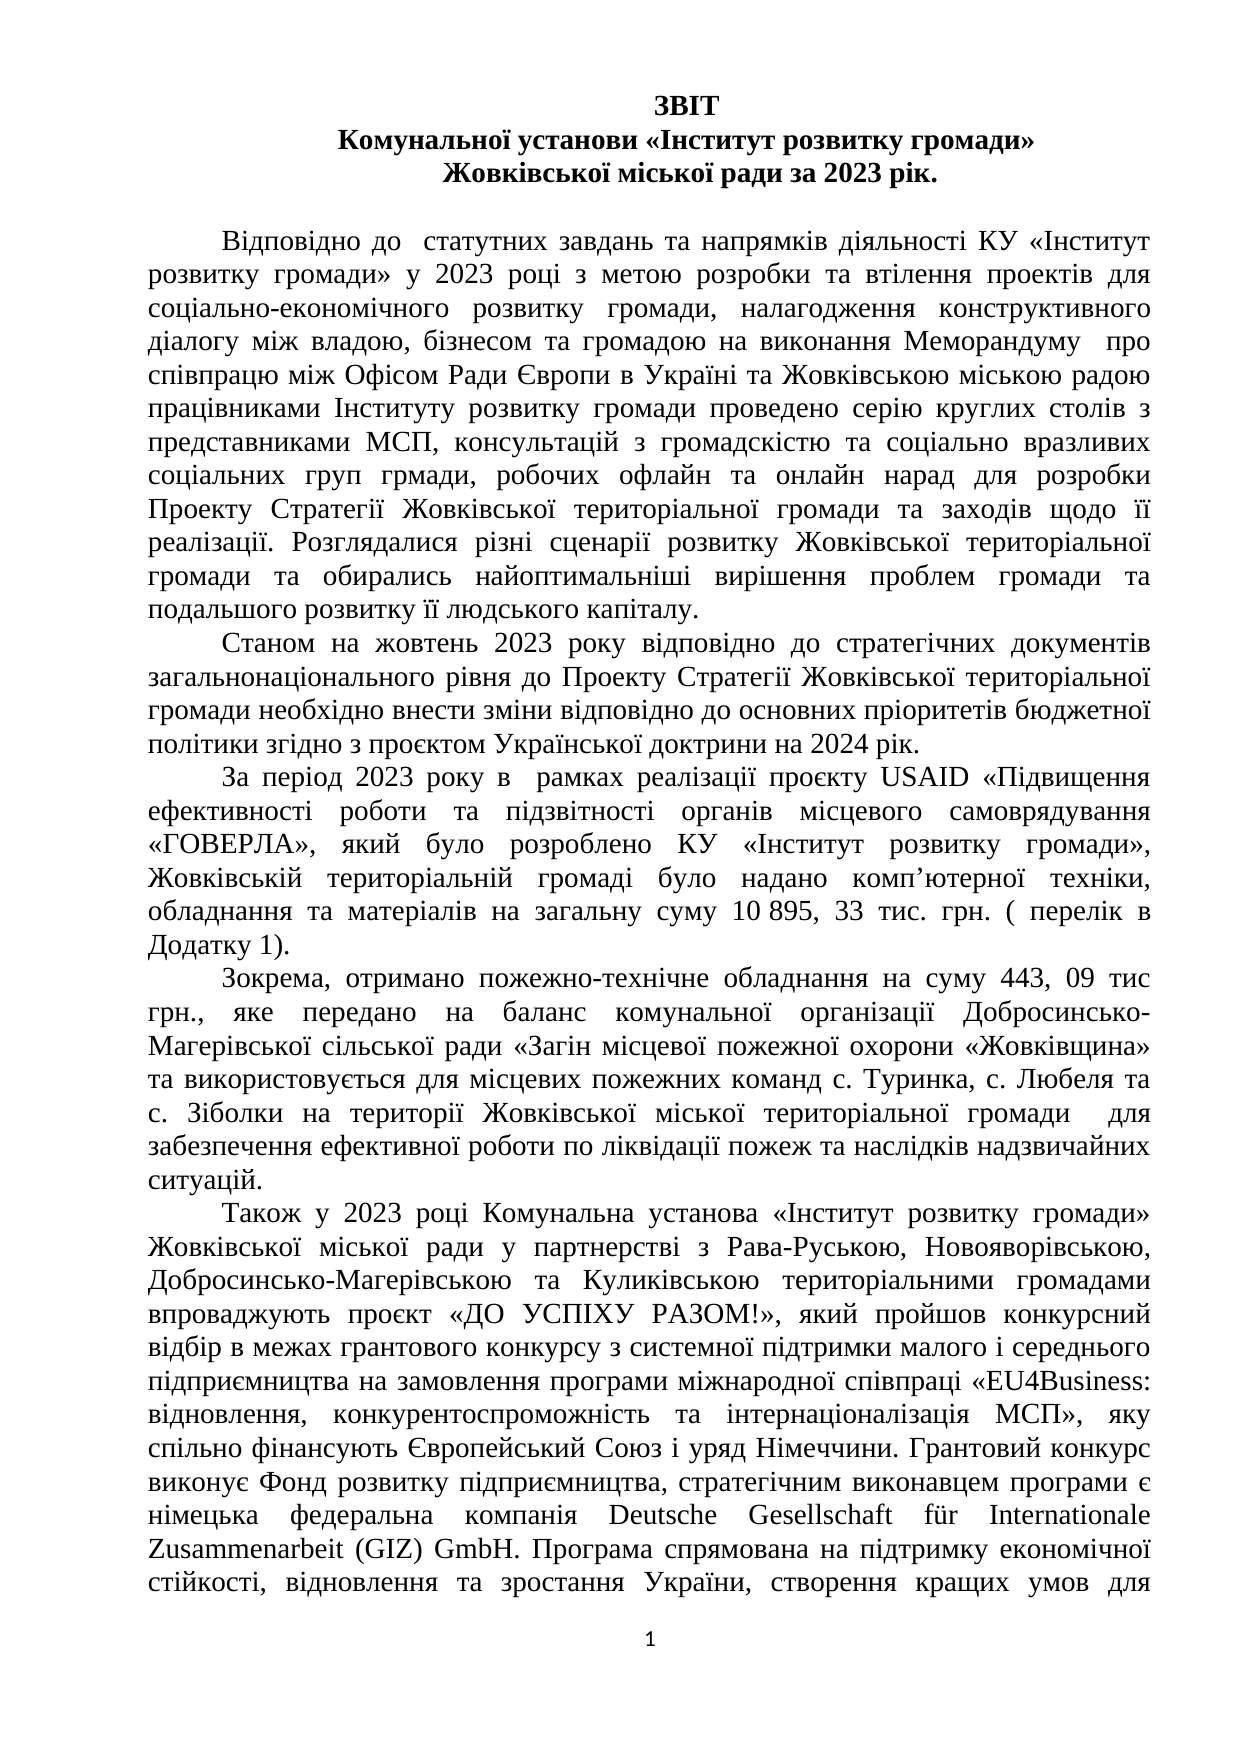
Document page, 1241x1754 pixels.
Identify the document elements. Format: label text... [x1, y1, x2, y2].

text Жовківської міської ради за 2023 рік. [148, 156, 1152, 189]
text Комунальної установи «Інститут розвитку громади» [148, 122, 1152, 156]
text Станом на жовтень 2023 року відповідно до стратегічних документів загальнонаціонального рівня до Проекту Стратегії Жовківської територіальної громади необхідно внести зміни відповідно до основних пріоритетів бюджетної політики згідно з проєктом Української доктрини на 2024 рік. [148, 625, 1152, 759]
text За період 2023 року в рамках реалізації проєкту USAID «Підвищення ефективності роботи та підзвітності органів місцевого самоврядування «ГОВЕРЛА», який було розроблено КУ «Інститут розвитку громади», Жовківській територіальній громаді було надано комп’ютерної техніки, обладнання та матеріалів на загальну суму 10 895, 33 тис. грн. ( перелік в Додатку 1). [148, 759, 1152, 961]
text Зокрема, отримано пожежно-технічне обладнання на суму 443, 09 тис грн., яке передано на баланс комунальної організації Добросинсько-Магерівської сільської ради «Загін місцевої пожежної охорони «Жовківщина» та використовується для місцевих пожежних команд с. Туринка, с. Любеля та с. Зіболки на території Жовківської міської територіальної громади для забезпечення ефективної роботи по ліквідації пожеж та наслідків надзвичайних ситуацій. [148, 961, 1152, 1195]
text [148, 1195, 1152, 1598]
text ЗВІТ [148, 88, 1152, 122]
text Відповідно до статутних завдань та напрямків діяльності КУ «Інститут розвитку громади» у 2023 році з метою розробки та втілення проектів для соціально-економічного розвитку громади, налагодження конструктивного діалогу між владою, бізнесом та громадою на виконання Меморандуму про співпрацю між Офісом Ради Європи в Україні та Жовківською міською радою працівниками Інституту розвитку громади проведено серію круглих столів з представниками МСП, консультацій з громадскістю та соціально вразливих соціальних груп грмади, робочих офлайн та онлайн нарад для розробки Проекту Стратегії Жовківської територіальної громади та заходів щодо її реалізації. Розглядалися різні сценарії розвитку Жовківської територіальної громади та обирались найоптимальніші вирішення проблем громади та подальшого розвитку її людського капіталу. [148, 223, 1152, 625]
